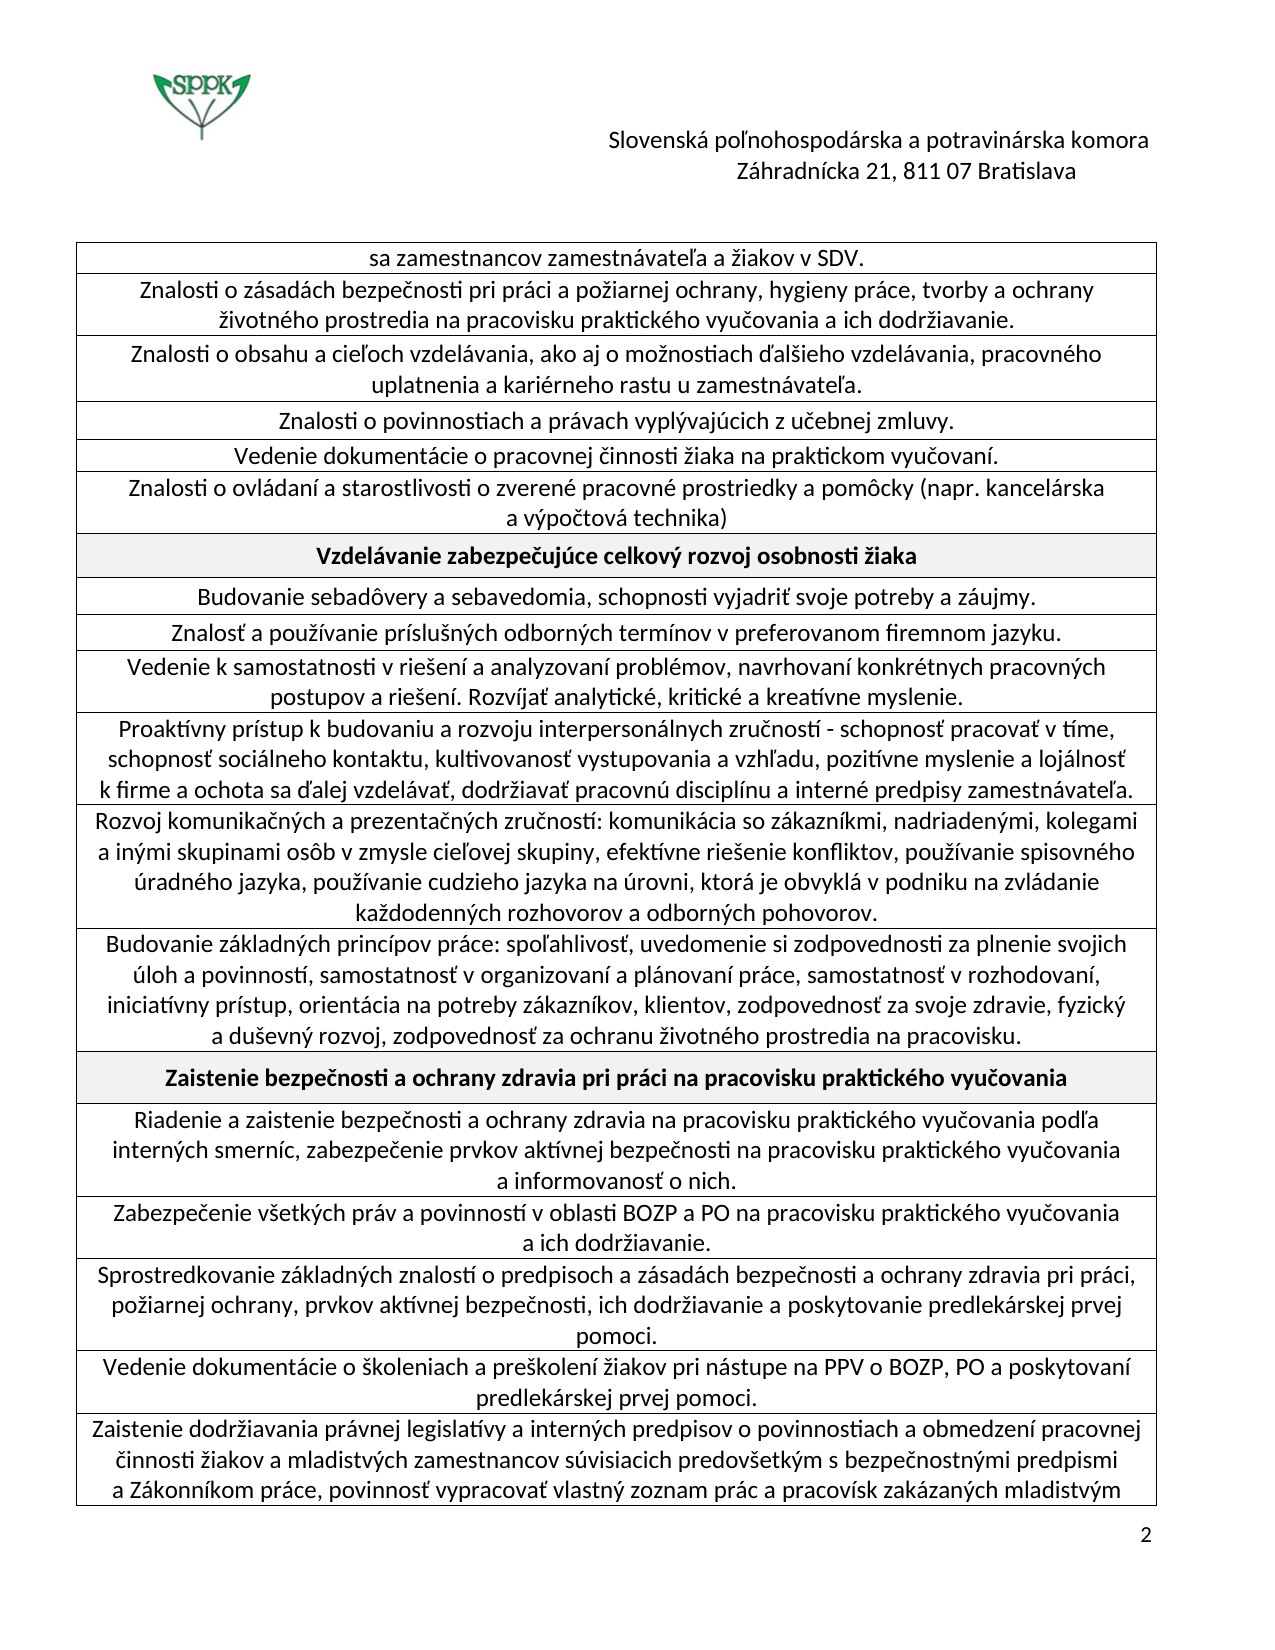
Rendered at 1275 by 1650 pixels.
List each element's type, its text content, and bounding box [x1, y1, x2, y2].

table_cell Vedenie dokumentácie o školeniach a preškolení žiakov pri nástupe na PPV o BOZP, PO a poskytovaní predlekárskej prvej pomoci. [77, 1351, 1156, 1412]
table_cell Vedenie dokumentácie o pracovnej činnosti žiaka na praktickom vyučovaní. [77, 440, 1156, 471]
table_cell Budovanie základných princípov práce: spoľahlivosť, uvedomenie si zodpovednosti za plnenie svojich úloh a povinností, samostatnosť v organizovaní a plánovaní práce, samostatnosť v rozhodovaní, iniciatívny prístup, orientácia na potreby zákazníkov, klientov, zodpovednosť za svoje zdravie, fyzický a duševný rozvoj, zodpovednosť za ochranu životného prostredia na pracovisku. [77, 929, 1156, 1051]
table_cell Riadenie a zaistenie bezpečnosti a ochrany zdravia na pracovisku praktického vyučovania podľa interných smerníc, zabezpečenie prvkov aktívnej bezpečnosti na pracovisku praktického vyučovania a informovanosť o nich. [77, 1104, 1156, 1196]
table_cell Znalosti o povinnostiach a právach vyplývajúcich z učebnej zmluvy. [77, 402, 1156, 439]
table_cell Znalosti o ovládaní a starostlivosti o zverené pracovné prostriedky a pomôcky (napr. kancelárska a výpočtová technika) [77, 472, 1156, 533]
table_cell Zabezpečenie všetkých práv a povinností v oblasti BOZP a PO na pracovisku praktického vyučovania a ich dodržiavanie. [77, 1197, 1156, 1258]
table_cell Rozvoj komunikačných a prezentačných zručností: komunikácia so zákazníkmi, nadriadenými, kolegami a inými skupinami osôb v zmysle cieľovej skupiny, efektívne riešenie konfliktov, používanie spisovného úradného jazyka, používanie cudzieho jazyka na úrovni, ktorá je obvyklá v podniku na zvládanie každodenných rozhovorov a odborných pohovorov. [77, 805, 1156, 927]
table_cell Proaktívny prístup k budovaniu a rozvoju interpersonálnych zručností - schopnosť pracovať v tíme, schopnosť sociálneho kontaktu, kultivovanosť vystupovania a vzhľadu, pozitívne myslenie a lojálnosť k firme a ochota sa ďalej vzdelávať, dodržiavať pracovnú disciplínu a interné predpisy zamestnávateľa. [77, 713, 1156, 804]
table_cell Zaistenie bezpečnosti a ochrany zdravia pri práci na pracovisku praktického vyučovania [77, 1052, 1156, 1103]
table_cell Vedenie k samostatnosti v riešení a analyzovaní problémov, navrhovaní konkrétnych pracovných postupov a riešení. Rozvíjať analytické, kritické a kreatívne myslenie. [77, 651, 1156, 712]
table_cell Znalosti o zásadách bezpečnosti pri práci a požiarnej ochrany, hygieny práce, tvorby a ochrany životného prostredia na pracovisku praktického vyučovania a ich dodržiavanie. [77, 274, 1156, 335]
table_cell Znalosť a používanie príslušných odborných termínov v preferovanom firemnom jazyku. [77, 615, 1156, 650]
picture [147, 73, 257, 149]
table_cell Znalosti o obsahu a cieľoch vzdelávania, ako aj o možnostiach ďalšieho vzdelávania, pracovného uplatnenia a kariérneho rastu u zamestnávateľa. [77, 336, 1156, 401]
table_cell Znalosti o pracovno-právnych predpisoch zamestnávateľa a ostatných interných predpisoch týkajúcich sa zamestnancov zamestnávateľa a žiakov v SDV. [77, 243, 1156, 273]
table_cell Sprostredkovanie základných znalostí o predpisoch a zásadách bezpečnosti a ochrany zdravia pri práci, požiarnej ochrany, prvkov aktívnej bezpečnosti, ich dodržiavanie a poskytovanie predlekárskej prvej pomoci. [77, 1259, 1156, 1350]
table_cell Vzdelávanie zabezpečujúce celkový rozvoj osobnosti žiaka [77, 534, 1156, 577]
table_cell Budovanie sebadôvery a sebavedomia, schopnosti vyjadriť svoje potreby a záujmy. [77, 578, 1156, 614]
